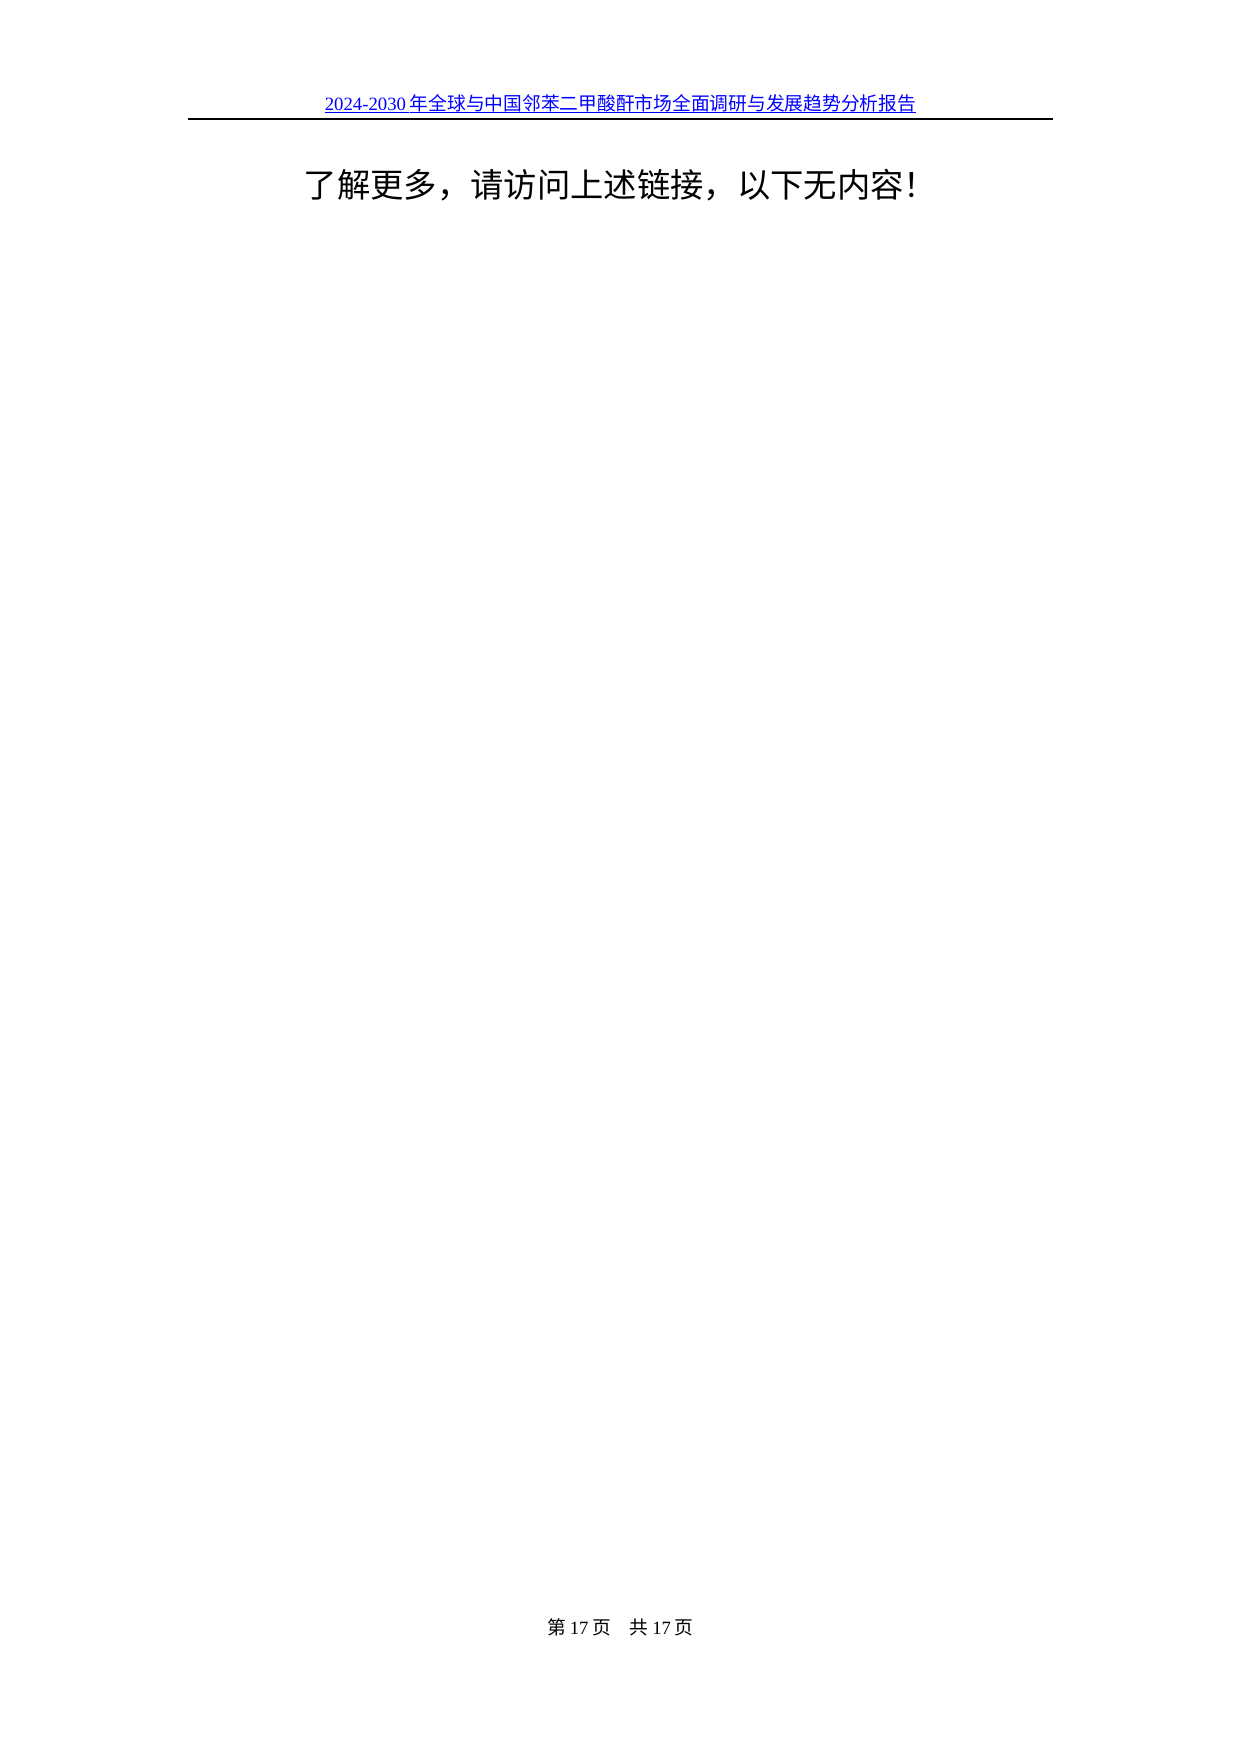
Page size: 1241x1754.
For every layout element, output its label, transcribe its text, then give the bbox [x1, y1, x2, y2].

title 了解更多，请访问上述链接，以下无内容！ [187, 150, 1053, 215]
